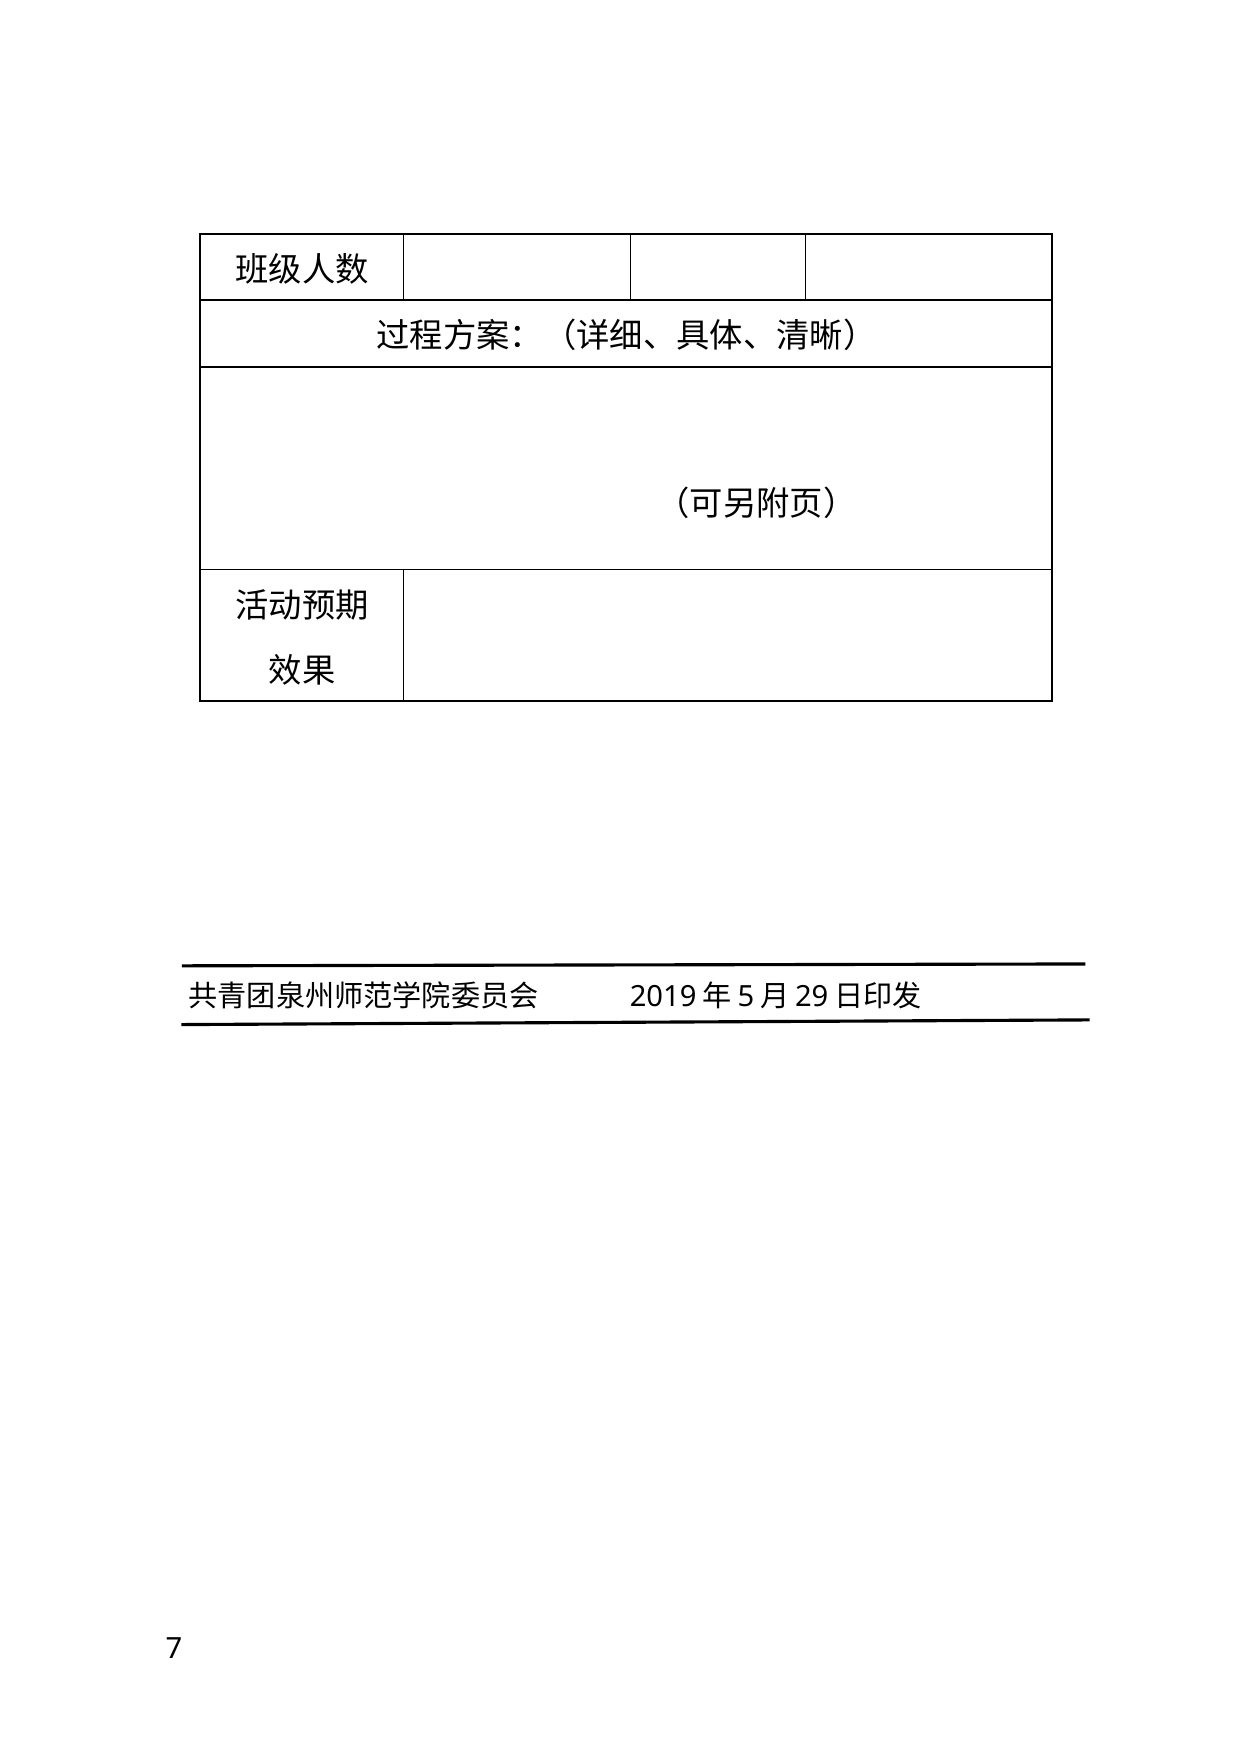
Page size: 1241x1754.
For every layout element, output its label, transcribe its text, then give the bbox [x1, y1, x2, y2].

table_cell （可另附页） [201, 368, 1051, 569]
table_cell 班级人数 [201, 235, 403, 299]
table_cell [631, 235, 805, 299]
table_cell [404, 235, 630, 299]
table_cell 活动预期 效果 [201, 570, 403, 700]
table_cell [404, 570, 1051, 700]
text 共青团泉州师范学院委员会 2019年5月29日印发 [165, 962, 1087, 1027]
table_cell 过程方案：（详细、具体、清晰） [201, 301, 1051, 366]
table_cell [806, 235, 1051, 299]
